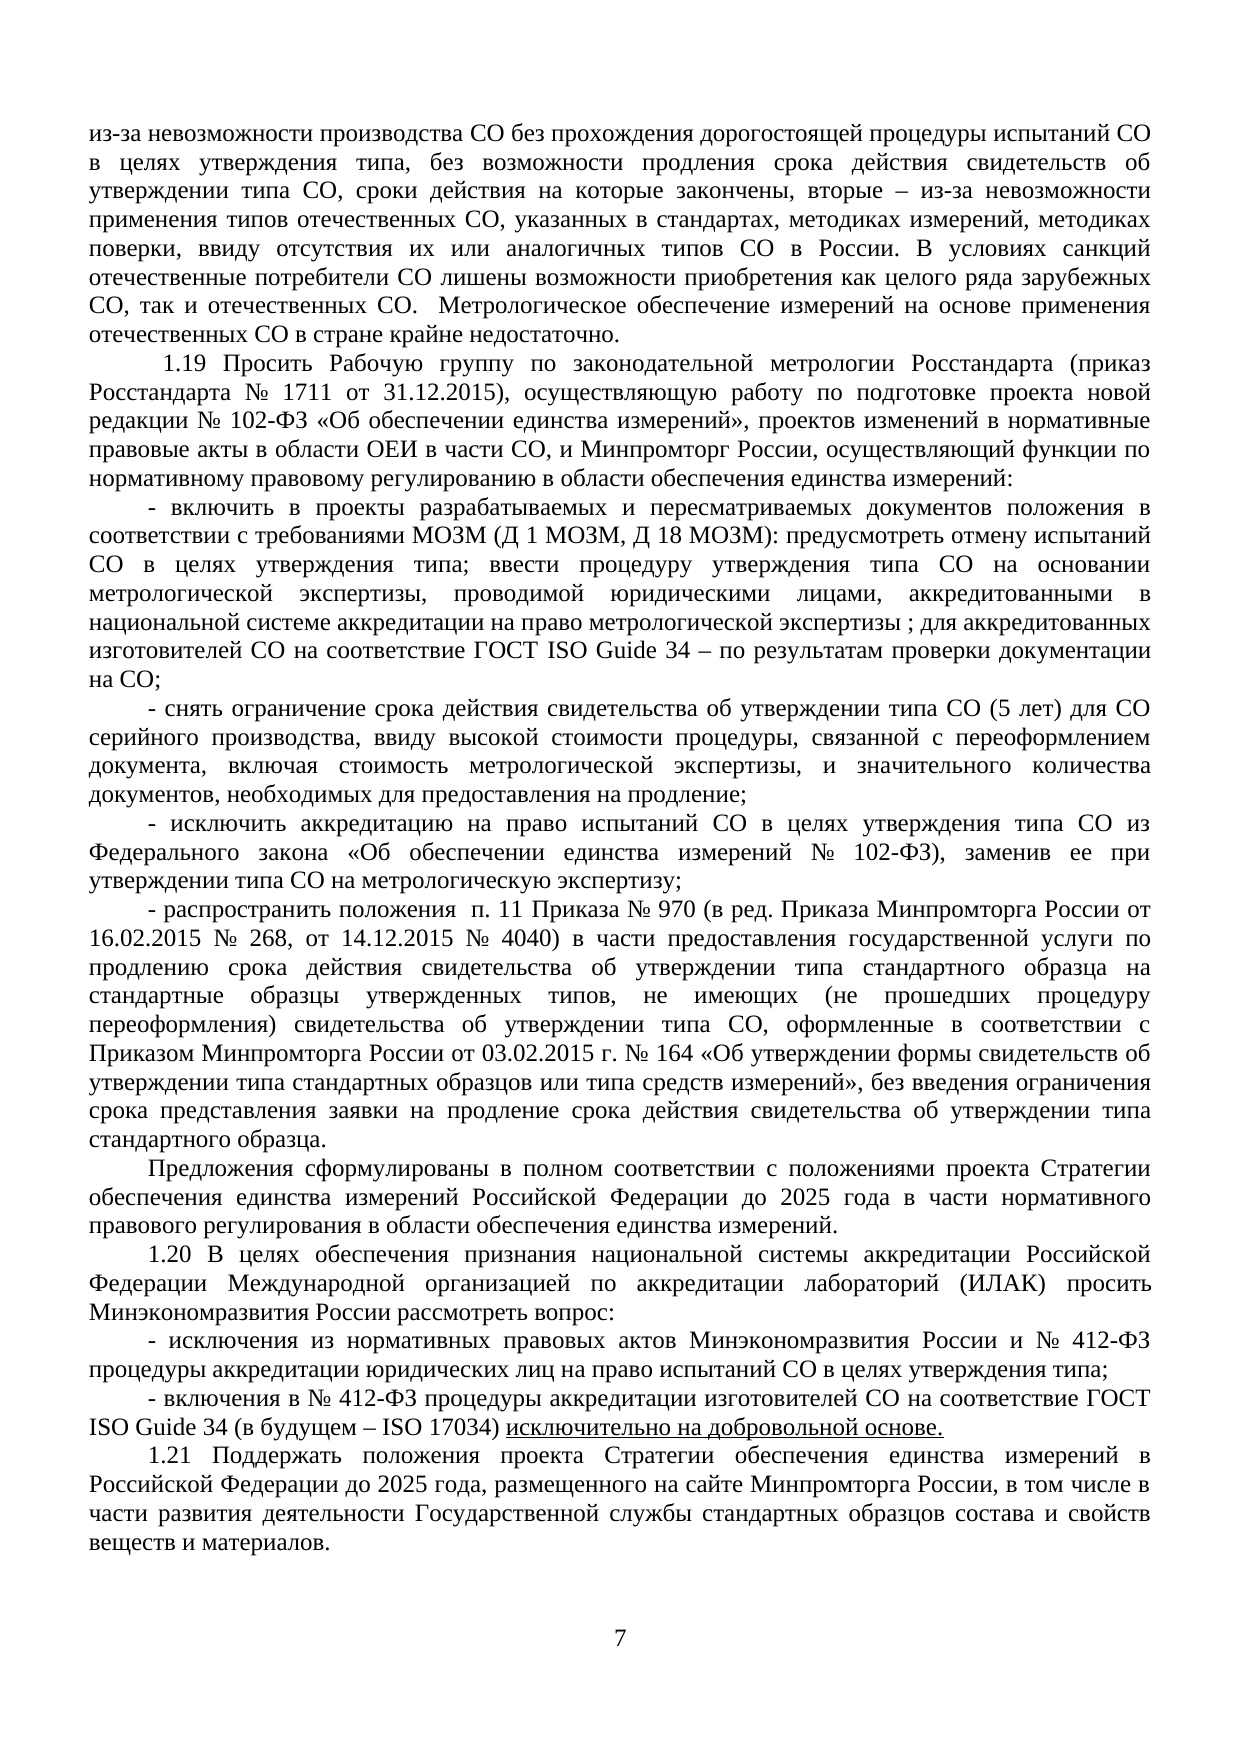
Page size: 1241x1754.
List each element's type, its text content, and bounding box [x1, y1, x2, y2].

text - распространить положения п. 11 Приказа № 970 (в ред. Приказа Минпромторга России от 16.02.2015 № 268, от 14.12.2015 № 4040) в части предоставления государственной услуги по продлению срока действия свидетельства об утверждении типа стандартного образца на стандартные образцы утвержденных типов, не имеющих (не прошедших процедуру переоформления) свидетельства об утверждении типа СО, оформленные в соответствии с Приказом Минпромторга России от 03.02.2015 г. № 164 «Об утверждении формы свидетельств об утверждении типа стандартных образцов или типа средств измерений», без введения ограничения срока представления заявки на продление срока действия свидетельства об утверждении типа стандартного образца. [89, 894, 1152, 1153]
text 1.21 Поддержать положения проекта Стратегии обеспечения единства измерений в Российской Федерации до 2025 года, размещенного на сайте Минпромторга России, в том числе в части развития деятельности Государственной службы стандартных образцов состава и свойств веществ и материалов. [89, 1441, 1152, 1556]
text - включения в № 412-ФЗ процедуры аккредитации изготовителей СО на соответствие ГОСТ ISO Guide 34 (в будущем – ISO 17034) исключительно на добровольной основе. [89, 1383, 1152, 1441]
text 1.19 Просить Рабочую группу по законодательной метрологии Росстандарта (приказ Росстандарта № 1711 от 31.12.2015), осуществляющую работу по подготовке проекта новой редакции № 102-ФЗ «Об обеспечении единства измерений», проектов изменений в нормативные правовые акты в области ОЕИ в части СО, и Минпромторг России, осуществляющий функции по нормативному правовому регулированию в области обеспечения единства измерений: [89, 348, 1152, 492]
text - исключения из нормативных правовых актов Минэкономразвития России и № 412-ФЗ процедуры аккредитации юридических лиц на право испытаний СО в целях утверждения типа; [89, 1326, 1152, 1383]
text Предложения сформулированы в полном соответствии с положениями проекта Стратегии обеспечения единства измерений Российской Федерации до 2025 года в части нормативного правового регулирования в области обеспечения единства измерений. [89, 1153, 1152, 1239]
text - исключить аккредитацию на право испытаний СО в целях утверждения типа СО из Федерального закона «Об обеспечении единства измерений № 102-ФЗ), заменив ее при утверждении типа СО на метрологическую экспертизу; [89, 808, 1152, 894]
text - включить в проекты разрабатываемых и пересматриваемых документов положения в соответствии с требованиями МОЗМ (Д 1 МОЗМ, Д 18 МОЗМ): предусмотреть отмену испытаний СО в целях утверждения типа; ввести процедуру утверждения типа СО на основании метрологической экспертизы, проводимой юридическими лицами, аккредитованными в национальной системе аккредитации на право метрологической экспертизы ; для аккредитованных изготовителей СО на соответствие ГОСТ ISO Guide 34 – по результатам проверки документации на СО; [89, 492, 1152, 693]
text 1.20 В целях обеспечения признания национальной системы аккредитации Российской Федерации Международной организацией по аккредитации лабораторий (ИЛАК) просить Минэкономразвития России рассмотреть вопрос: [89, 1239, 1152, 1326]
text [89, 118, 1152, 348]
text - снять ограничение срока действия свидетельства об утверждении типа СО (5 лет) для СО серийного производства, ввиду высокой стоимости процедуры, связанной с переоформлением документа, включая стоимость метрологической экспертизы, и значительного количества документов, необходимых для предоставления на продление; [89, 693, 1152, 808]
